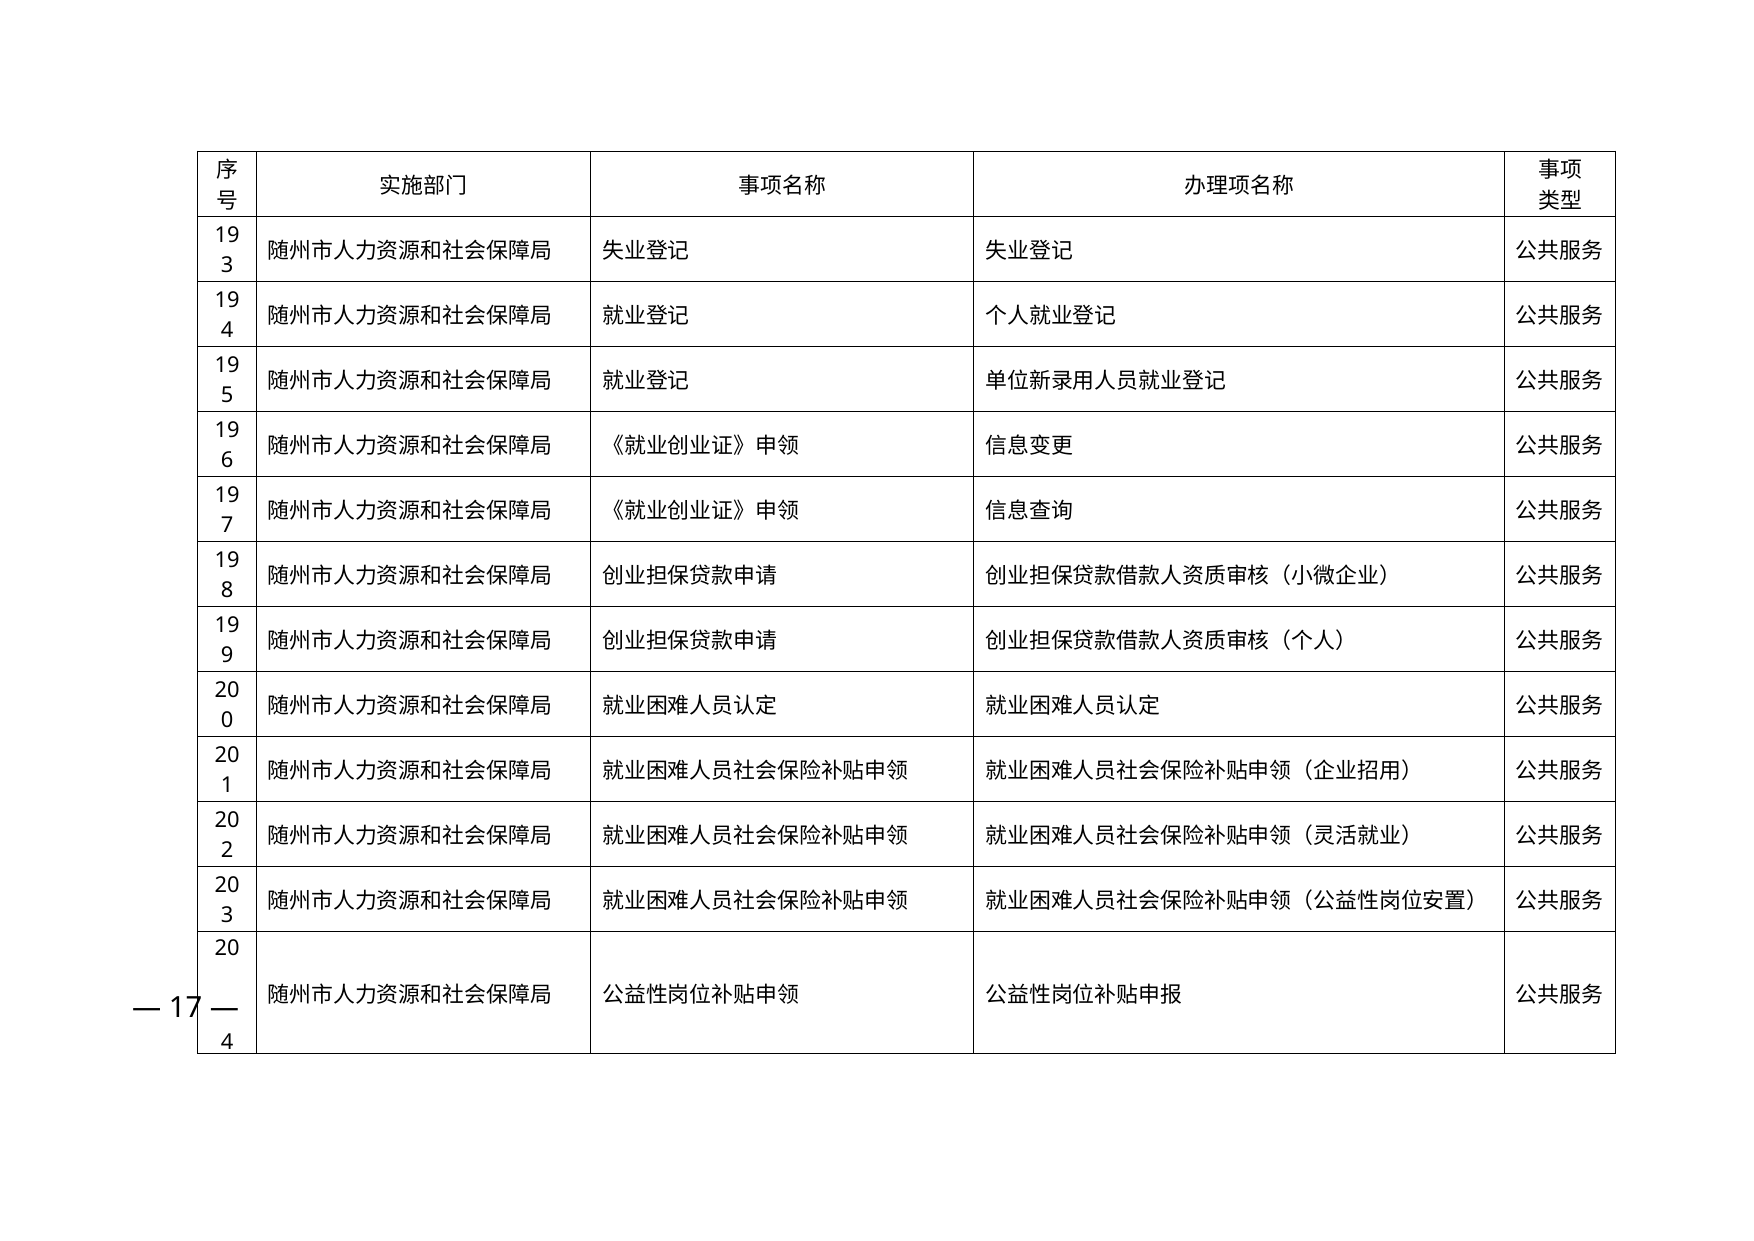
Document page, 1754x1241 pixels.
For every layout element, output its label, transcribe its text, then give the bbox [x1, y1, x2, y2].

table_cell 公共服务 [1505, 282, 1615, 346]
table_cell 204 [198, 932, 256, 1053]
table_cell 随州市人力资源和社会保障局 [257, 932, 590, 1053]
table_cell 失业登记 [591, 217, 973, 281]
table_cell 公益性岗位补贴申报 [974, 932, 1504, 1053]
table_cell 公共服务 [1505, 672, 1615, 736]
table_cell 公共服务 [1505, 607, 1615, 671]
table_cell 《就业创业证》申领 [591, 412, 973, 476]
table_cell 就业困难人员认定 [974, 672, 1504, 736]
table_cell 194 [198, 282, 256, 346]
table_cell 就业困难人员社会保险补贴申领 [591, 867, 973, 931]
table_cell 公共服务 [1505, 867, 1615, 931]
table_cell 公共服务 [1505, 217, 1615, 281]
table_cell 公共服务 [1505, 802, 1615, 866]
table_header 实施部门 [257, 152, 590, 216]
table_cell 就业困难人员社会保险补贴申领 [591, 802, 973, 866]
table_header 序号 [198, 152, 256, 216]
table_cell 199 [198, 607, 256, 671]
table_cell 失业登记 [974, 217, 1504, 281]
table_cell 公共服务 [1505, 347, 1615, 411]
table_cell 201 [198, 737, 256, 801]
table_cell 就业登记 [591, 347, 973, 411]
table_cell 随州市人力资源和社会保障局 [257, 477, 590, 541]
table_cell 公益性岗位补贴申领 [591, 932, 973, 1053]
table_cell 个人就业登记 [974, 282, 1504, 346]
table_cell 《就业创业证》申领 [591, 477, 973, 541]
table_cell 创业担保贷款借款人资质审核（小微企业） [974, 542, 1504, 606]
table_cell 202 [198, 802, 256, 866]
table_cell 创业担保贷款申请 [591, 607, 973, 671]
table_cell 就业困难人员社会保险补贴申领（灵活就业） [974, 802, 1504, 866]
table_cell 公共服务 [1505, 737, 1615, 801]
table_cell 198 [198, 542, 256, 606]
table_header 事项 类型 [1505, 152, 1615, 216]
table_cell 公共服务 [1505, 412, 1615, 476]
table_cell 195 [198, 347, 256, 411]
table_cell 200 [198, 672, 256, 736]
table_cell 196 [198, 412, 256, 476]
table_cell 随州市人力资源和社会保障局 [257, 542, 590, 606]
table_cell 创业担保贷款申请 [591, 542, 973, 606]
table_cell 信息变更 [974, 412, 1504, 476]
table_cell 就业困难人员认定 [591, 672, 973, 736]
table_cell 单位新录用人员就业登记 [974, 347, 1504, 411]
table_cell 信息查询 [974, 477, 1504, 541]
table_cell 随州市人力资源和社会保障局 [257, 217, 590, 281]
table_cell 197 [198, 477, 256, 541]
table_cell 随州市人力资源和社会保障局 [257, 802, 590, 866]
table_header 事项名称 [591, 152, 973, 216]
table_cell 193 [198, 217, 256, 281]
table_cell 就业困难人员社会保险补贴申领（公益性岗位安置） [974, 867, 1504, 931]
table_cell 203 [198, 867, 256, 931]
table_cell 随州市人力资源和社会保障局 [257, 282, 590, 346]
table_cell 随州市人力资源和社会保障局 [257, 347, 590, 411]
table_cell 就业登记 [591, 282, 973, 346]
table_cell 随州市人力资源和社会保障局 [257, 737, 590, 801]
table_cell 随州市人力资源和社会保障局 [257, 672, 590, 736]
table_cell 就业困难人员社会保险补贴申领（企业招用） [974, 737, 1504, 801]
table_cell 就业困难人员社会保险补贴申领 [591, 737, 973, 801]
table_cell 创业担保贷款借款人资质审核（个人） [974, 607, 1504, 671]
table_cell 随州市人力资源和社会保障局 [257, 607, 590, 671]
table_cell 公共服务 [1505, 932, 1615, 1053]
table_cell 公共服务 [1505, 542, 1615, 606]
table_cell 公共服务 [1505, 477, 1615, 541]
table_cell 随州市人力资源和社会保障局 [257, 867, 590, 931]
table_cell 随州市人力资源和社会保障局 [257, 412, 590, 476]
table_header 办理项名称 [974, 152, 1504, 216]
